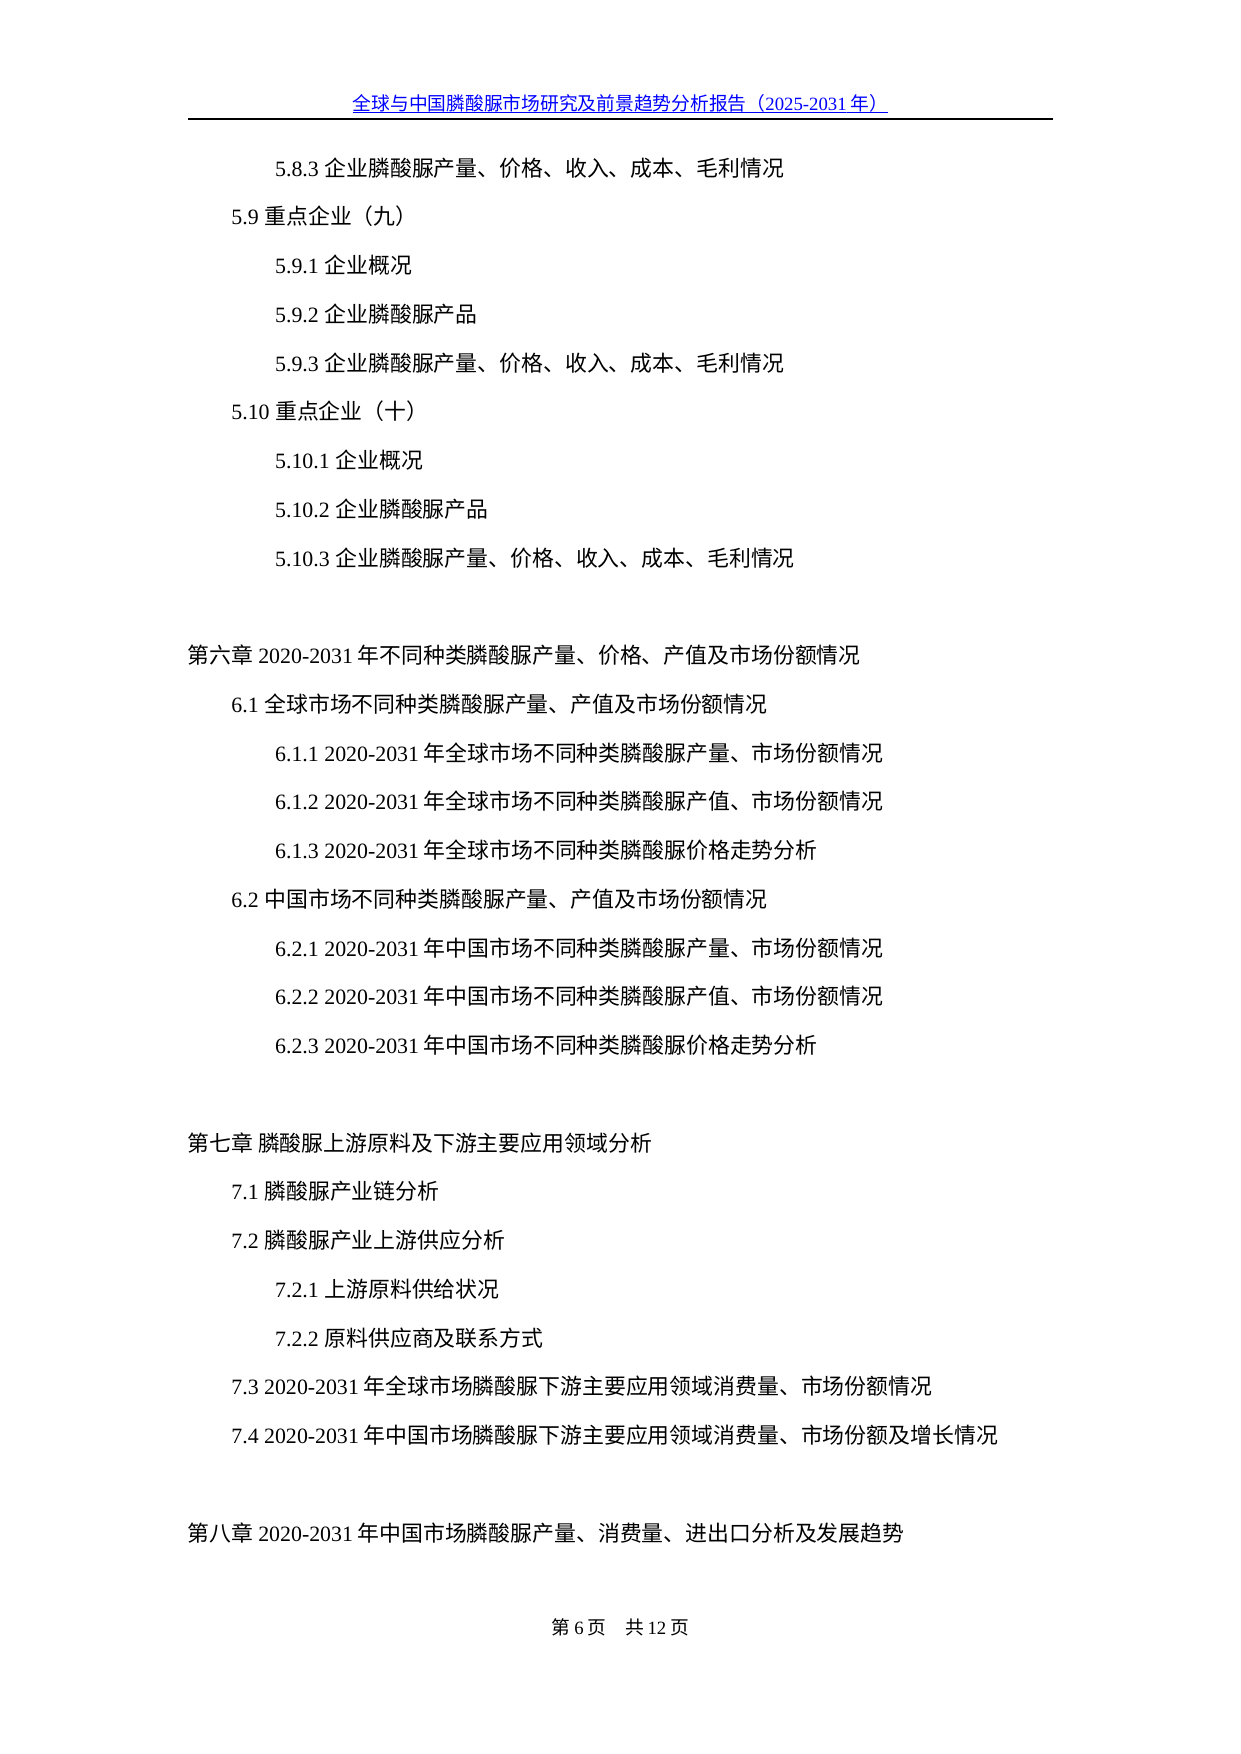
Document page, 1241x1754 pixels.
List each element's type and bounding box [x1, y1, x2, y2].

text [187, 150, 1053, 1548]
